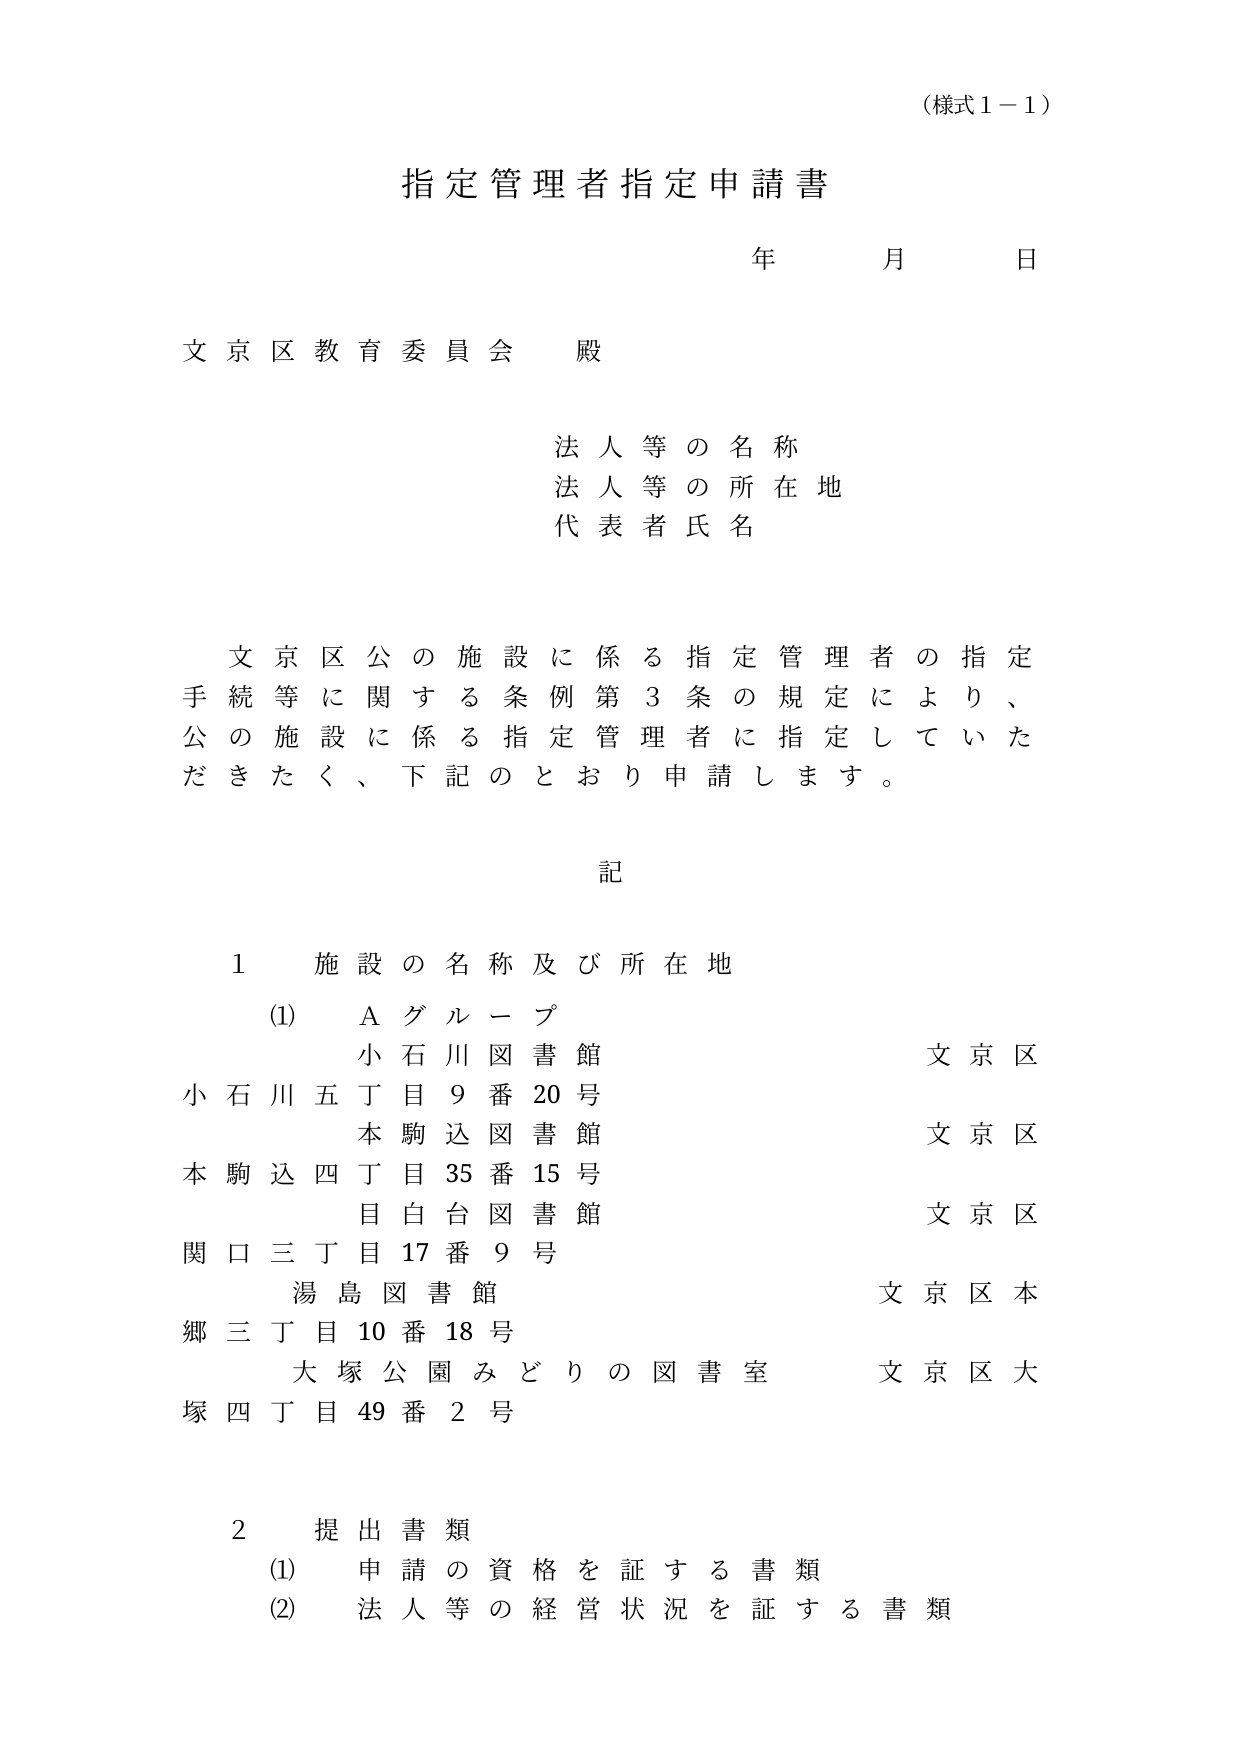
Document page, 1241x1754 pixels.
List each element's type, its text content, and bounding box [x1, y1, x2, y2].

text 大塚公園みどりの図書室 文京区大塚四丁目49番２号 [183, 1351, 1058, 1430]
text 法人等の名称 [183, 426, 1058, 465]
text ⑵ 法人等の経営状況を証する書類 [183, 1588, 1058, 1628]
text 文京区公の施設に係る指定管理者の指定手続等に関する条例第３条の規定により、公の施設に係る指定管理者に指定していただきたく、下記のとおり申請します。 [183, 636, 1052, 794]
text 法人等の所在地 [183, 465, 1058, 505]
text ⑴ Ａグループ [183, 994, 1058, 1034]
text ２ 提出書類 [183, 1509, 1058, 1549]
text 記 [183, 851, 1058, 890]
text 湯島図書館 文京区本郷三丁目10番18号 [183, 1272, 1058, 1351]
text １ 施設の名称及び所在地 [183, 942, 1058, 982]
text 目白台図書館 文京区関口三丁目17番９号 [183, 1192, 1058, 1272]
text 代表者氏名 印 [183, 505, 1058, 584]
text 文京区教育委員会文京区長文京区教育委員会 殿 [183, 330, 1058, 369]
text 小石川図書館 文京区小石川五丁目９番20号 [183, 1034, 1058, 1113]
text ⑴ 申請の資格を証する書類 [183, 1549, 1058, 1588]
text 指定管理者指定申請書 [183, 142, 1058, 222]
text 年 月 日 [183, 238, 1058, 278]
text 本駒込図書館 文京区本駒込四丁目35番15号 [183, 1113, 1058, 1192]
